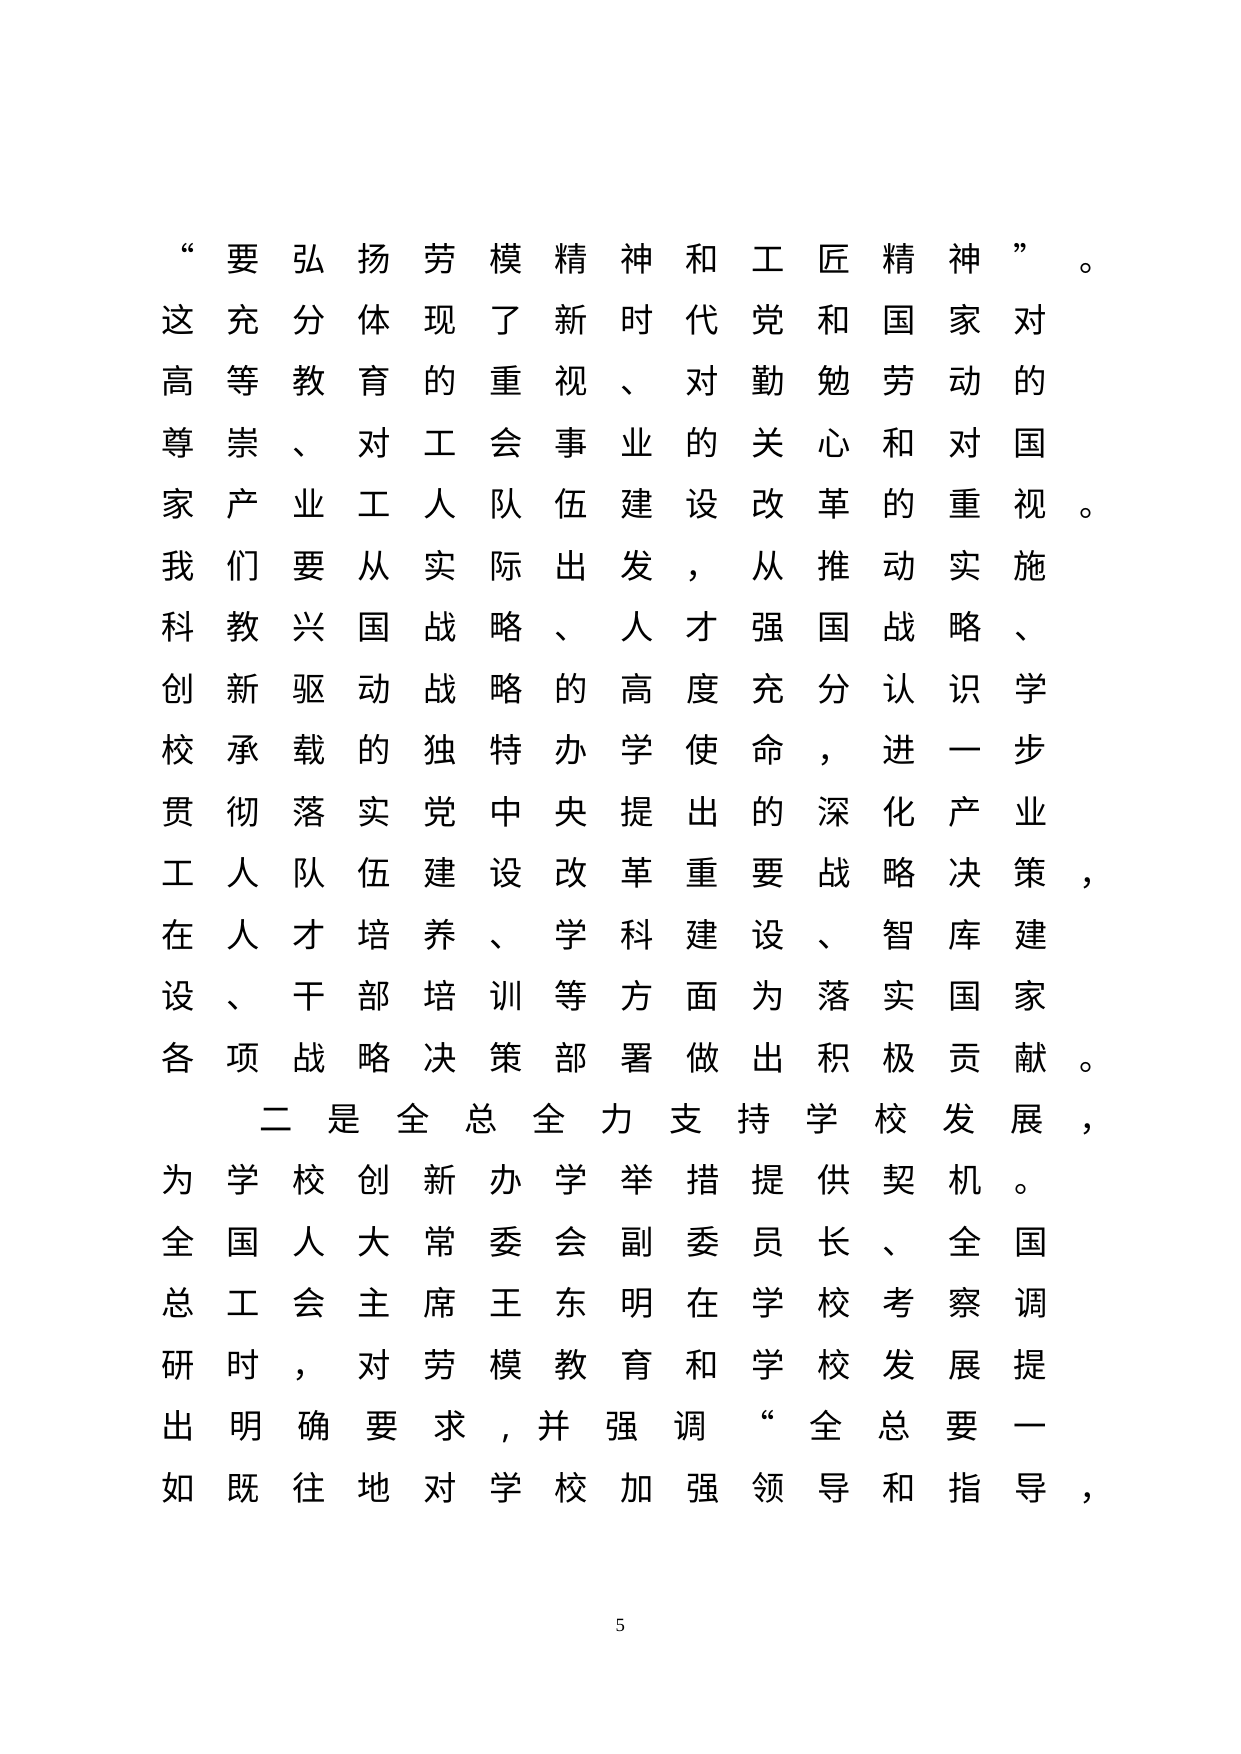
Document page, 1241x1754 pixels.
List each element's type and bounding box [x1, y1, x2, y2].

text [161, 1086, 1079, 1516]
text [161, 226, 1079, 1086]
